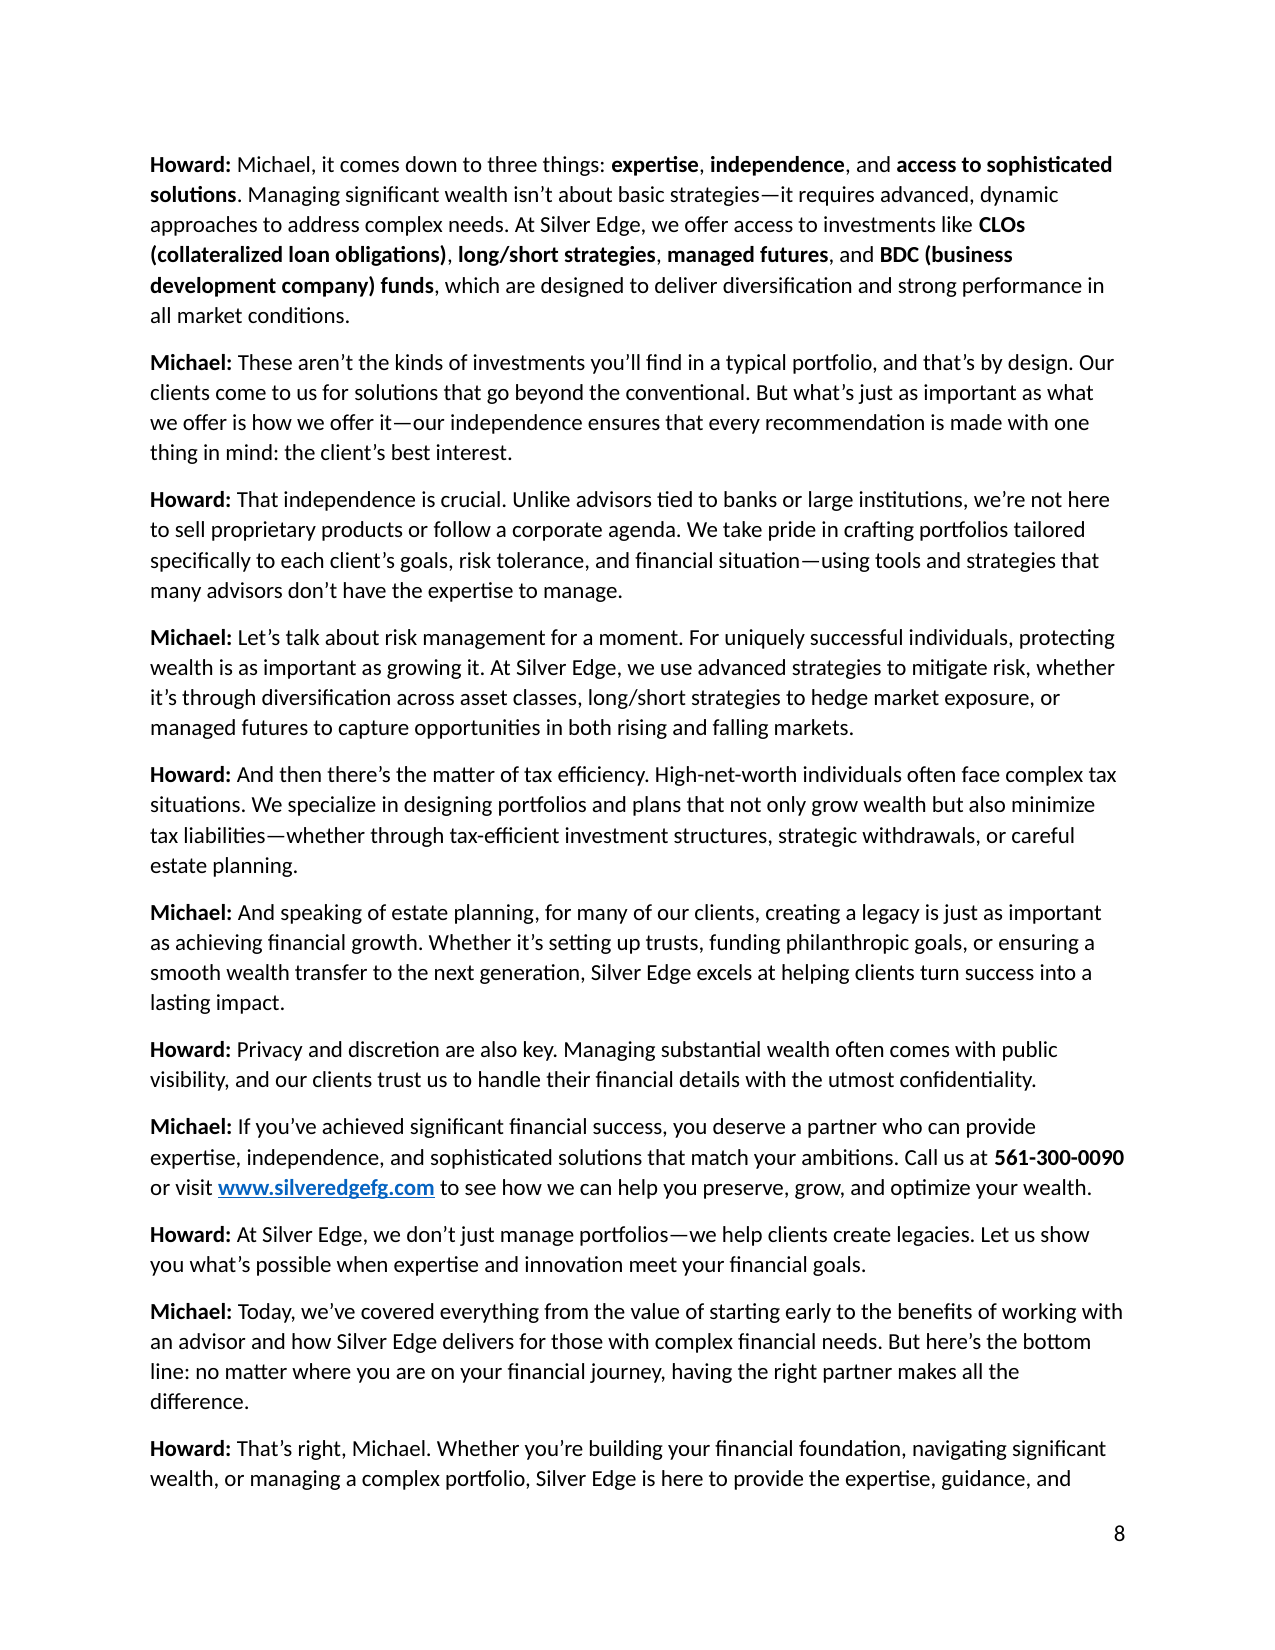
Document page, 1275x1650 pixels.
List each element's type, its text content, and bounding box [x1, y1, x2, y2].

text Howard: At Silver Edge, we don’t just manage portfolios—we help clients create legacies. Let us show you what’s possible when expertise and innovation meet your financial goals. [150, 1220, 1125, 1278]
text Michael: If you’ve achieved significant financial success, you deserve a partner who can provide expertise, independence, and sophisticated solutions that match your ambitions. Call us at 561-300-0090 or visit www.silveredgefg.com to see how we can help you preserve, grow, and optimize your wealth. [150, 1112, 1125, 1201]
text Michael: Let’s talk about risk management for a moment. For uniquely successful individuals, protecting wealth is as important as growing it. At Silver Edge, we use advanced strategies to mitigate risk, whether it’s through diversification across asset classes, long/short strategies to hedge market exposure, or managed futures to capture opportunities in both rising and falling markets. [150, 623, 1125, 742]
text Michael: These aren’t the kinds of investments you’ll find in a typical portfolio, and that’s by design. Our clients come to us for solutions that go beyond the conventional. But what’s just as important as what we offer is how we offer it—our independence ensures that every recommendation is made with one thing in mind: the client’s best interest. [150, 348, 1125, 467]
text Howard: Privacy and discretion are also key. Managing substantial wealth often comes with public visibility, and our clients trust us to handle their financial details with the utmost confidentiality. [150, 1035, 1125, 1094]
text Howard: That independence is crucial. Unlike advisors tied to banks or large institutions, we’re not here to sell proprietary products or follow a corporate agenda. We take pride in crafting portfolios tailored specifically to each client’s goals, risk tolerance, and financial situation—using tools and strategies that many advisors don’t have the expertise to manage. [150, 485, 1125, 604]
text Michael: Today, we’ve covered everything from the value of starting early to the benefits of working with an advisor and how Silver Edge delivers for those with complex financial needs. But here’s the bottom line: no matter where you are on your financial journey, having the right partner makes all the difference. [150, 1297, 1125, 1416]
text Howard: Michael, it comes down to three things: expertise, independence, and access to sophisticated solutions. Managing significant wealth isn’t about basic strategies—it requires advanced, dynamic approaches to address complex needs. At Silver Edge, we offer access to investments like CLOs (collateralized loan obligations), long/short strategies, managed futures, and BDC (business development company) funds, which are designed to deliver diversification and strong performance in all market conditions. [150, 150, 1125, 329]
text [150, 1434, 1125, 1493]
text Howard: And then there’s the matter of tax efficiency. High-net-worth individuals often face complex tax situations. We specialize in designing portfolios and plans that not only grow wealth but also minimize tax liabilities—whether through tax-efficient investment structures, strategic withdrawals, or careful estate planning. [150, 760, 1125, 879]
text Michael: And speaking of estate planning, for many of our clients, creating a legacy is just as important as achieving financial growth. Whether it’s setting up trusts, funding philanthropic goals, or ensuring a smooth wealth transfer to the next generation, Silver Edge excels at helping clients turn success into a lasting impact. [150, 898, 1125, 1017]
